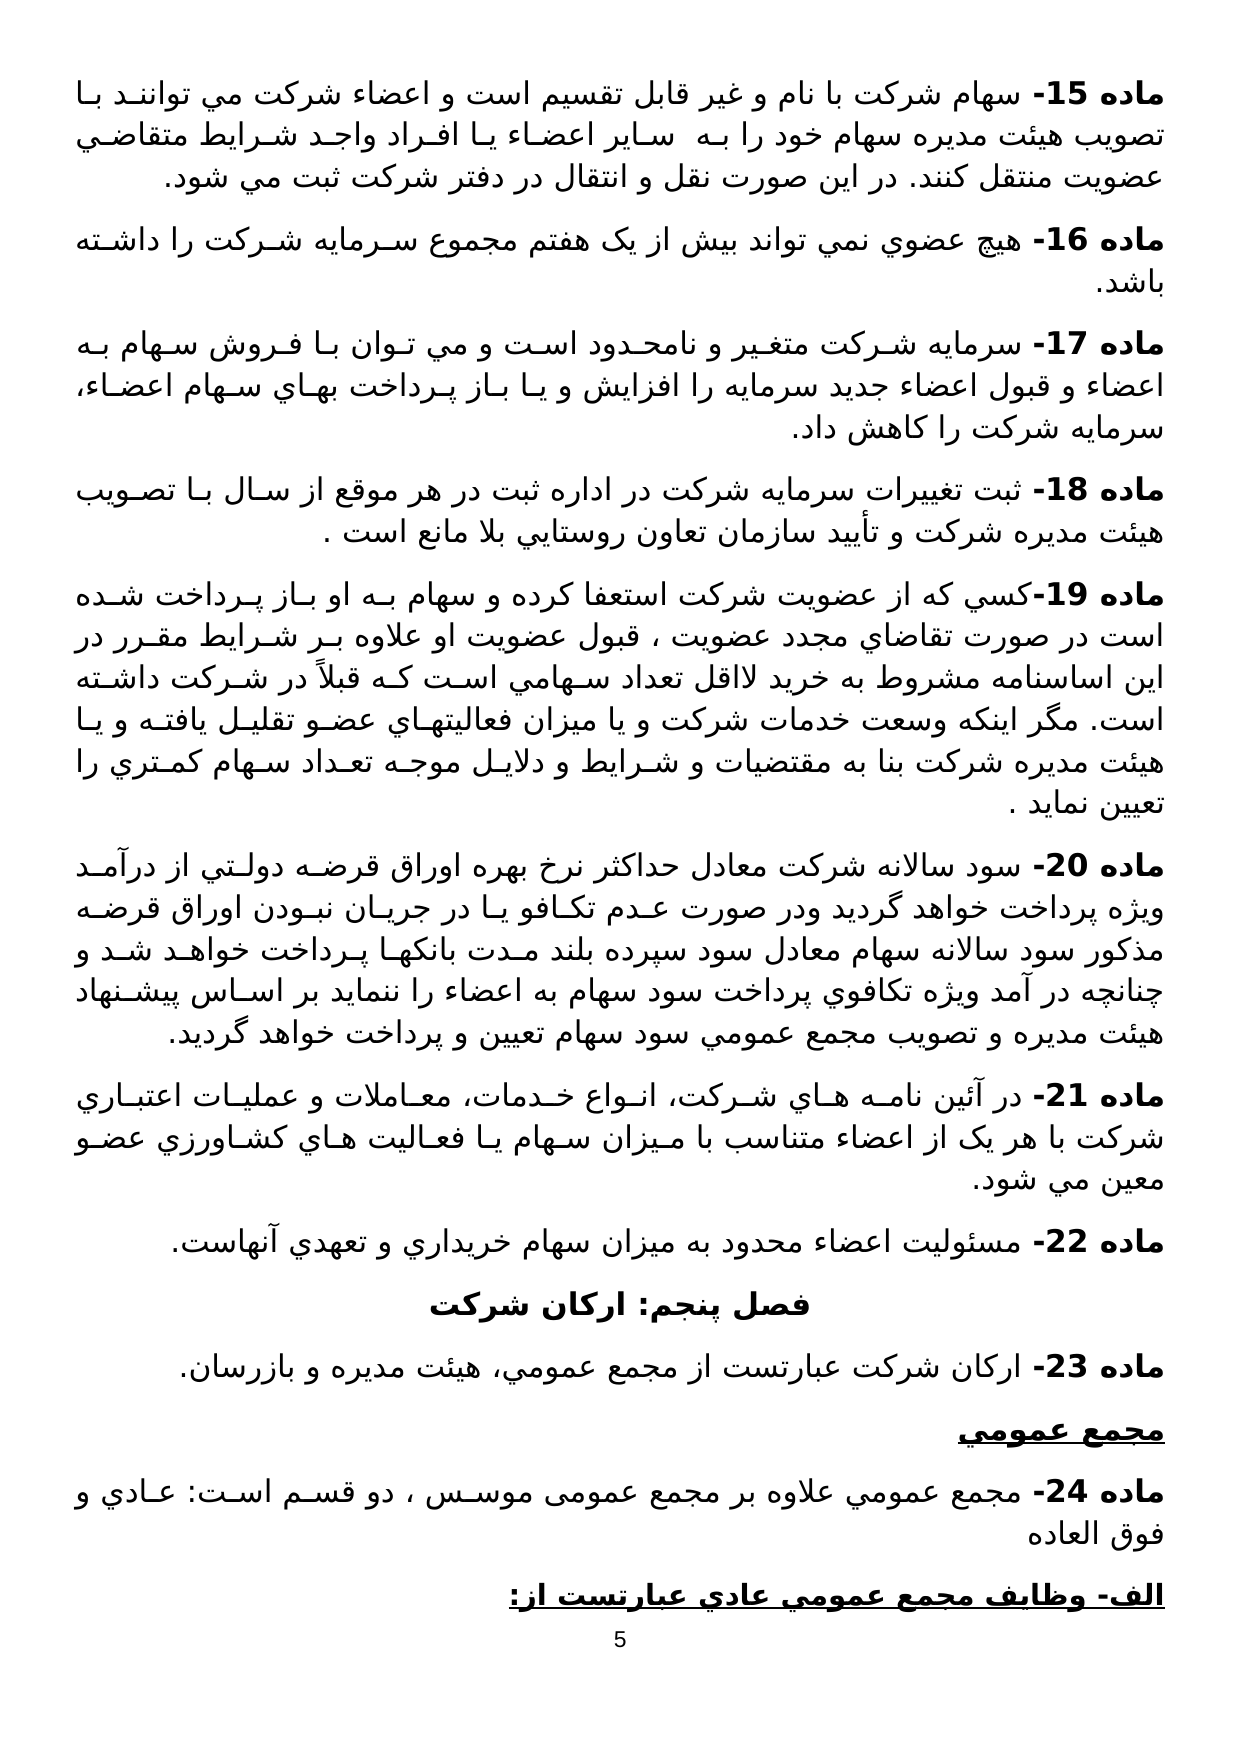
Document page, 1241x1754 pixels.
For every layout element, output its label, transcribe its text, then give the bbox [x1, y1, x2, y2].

text ماده 21- در آئين نامه هاي شرکت، انواع خدمات، معاملات و عمليات اعتباري شركت با هر يک از اعضاء متناسب با ميزان سهام يا فعاليت هاي کشاورزي عضو معين مي شود. [75, 1077, 1165, 1197]
text فصل پنجم: ارکان شرکت [75, 1286, 1165, 1322]
text ماده 20- سود سالانه شرکت معادل حداکثر نرخ بهره اوراق قرضه دولتي از درآمد ويژه پرداخت خواهد گرديد ودر صورت عدم تکافو يا در جريان نبودن اوراق قرضه مذکور سود سالانه سهام معادل سود سپرده بلند مدت بانکها پرداخت خواهد شد و چنانچه در آمد ويژه تکافوي پرداخت سود سهام به اعضاء را ننمايد بر اساس پيشنهاد هيئت مديره و تصويب مجمع عمومي سود سهام تعيين و پرداخت خواهد گرديد. [75, 847, 1165, 1051]
text الف- وظايف مجمع عمومي عادي عبارتست از: [75, 1578, 1165, 1612]
text ماده 22- مسئوليت اعضاء محدود به ميزان سهام خريداري و تعهدي آنهاست. [75, 1223, 1165, 1260]
text ماده 17- سرمايه شرکت متغير و نامحدود است و مي توان با فروش سهام به اعضاء و قبول اعضاء جديد سرمايه را افزايش و يا باز پرداخت بهاي سهام اعضاء، سرمايه شرکت را کاهش داد. [75, 326, 1165, 445]
text ماده 18- ثبت تغييرات سرمايه شرکت در اداره ثبت در هر موقع از سال با تصويب هيئت مديره شرکت و تأييد سازمان تعاون روستايي بلا مانع است . [75, 472, 1165, 550]
text ماده 23- ارکان شرکت عبارتست از مجمع عمومي، هيئت مديره و بازرسان. [75, 1348, 1165, 1385]
text مجمع عمومي [75, 1411, 1165, 1447]
text ماده 24- مجمع عمومي علاوه بر مجمع عمومی موسس ، دو قسم است: عادي و فوق العاده [75, 1474, 1165, 1552]
text ماده 15- سهام شرکت با نام و غير قابل تقسيم است و اعضاء شرکت مي توانند با تصويب هيئت مديره سهام خود را به ساير اعضاء يا افراد واجد شرايط متقاضي عضويت منتقل کنند. در اين صورت نقل و انتقال در دفتر شرکت ثبت مي شود. [75, 75, 1165, 195]
text ماده 16- هيچ عضوي نمي تواند بيش از يک هفتم مجموع سرمايه شرکت را داشته باشد. [75, 221, 1165, 299]
text ماده 19-کسي که از عضويت شرکت استعفا کرده و سهام به او باز پرداخت شده است در صورت تقاضاي مجدد عضويت ، قبول عضويت او علاوه بر شرايط مقرر در اين اساسنامه مشروط به خريد لااقل تعداد سهامي است که قبلاً در شرکت داشته است. مگر اينکه وسعت خدمات شرکت و يا ميزان فعاليتهاي عضو تقليل يافته و يا هيئت مديره شرکت بنا به مقتضيات و شرايط و دلايل موجه تعداد سهام کمتري را تعيين نمايد . [75, 576, 1165, 821]
